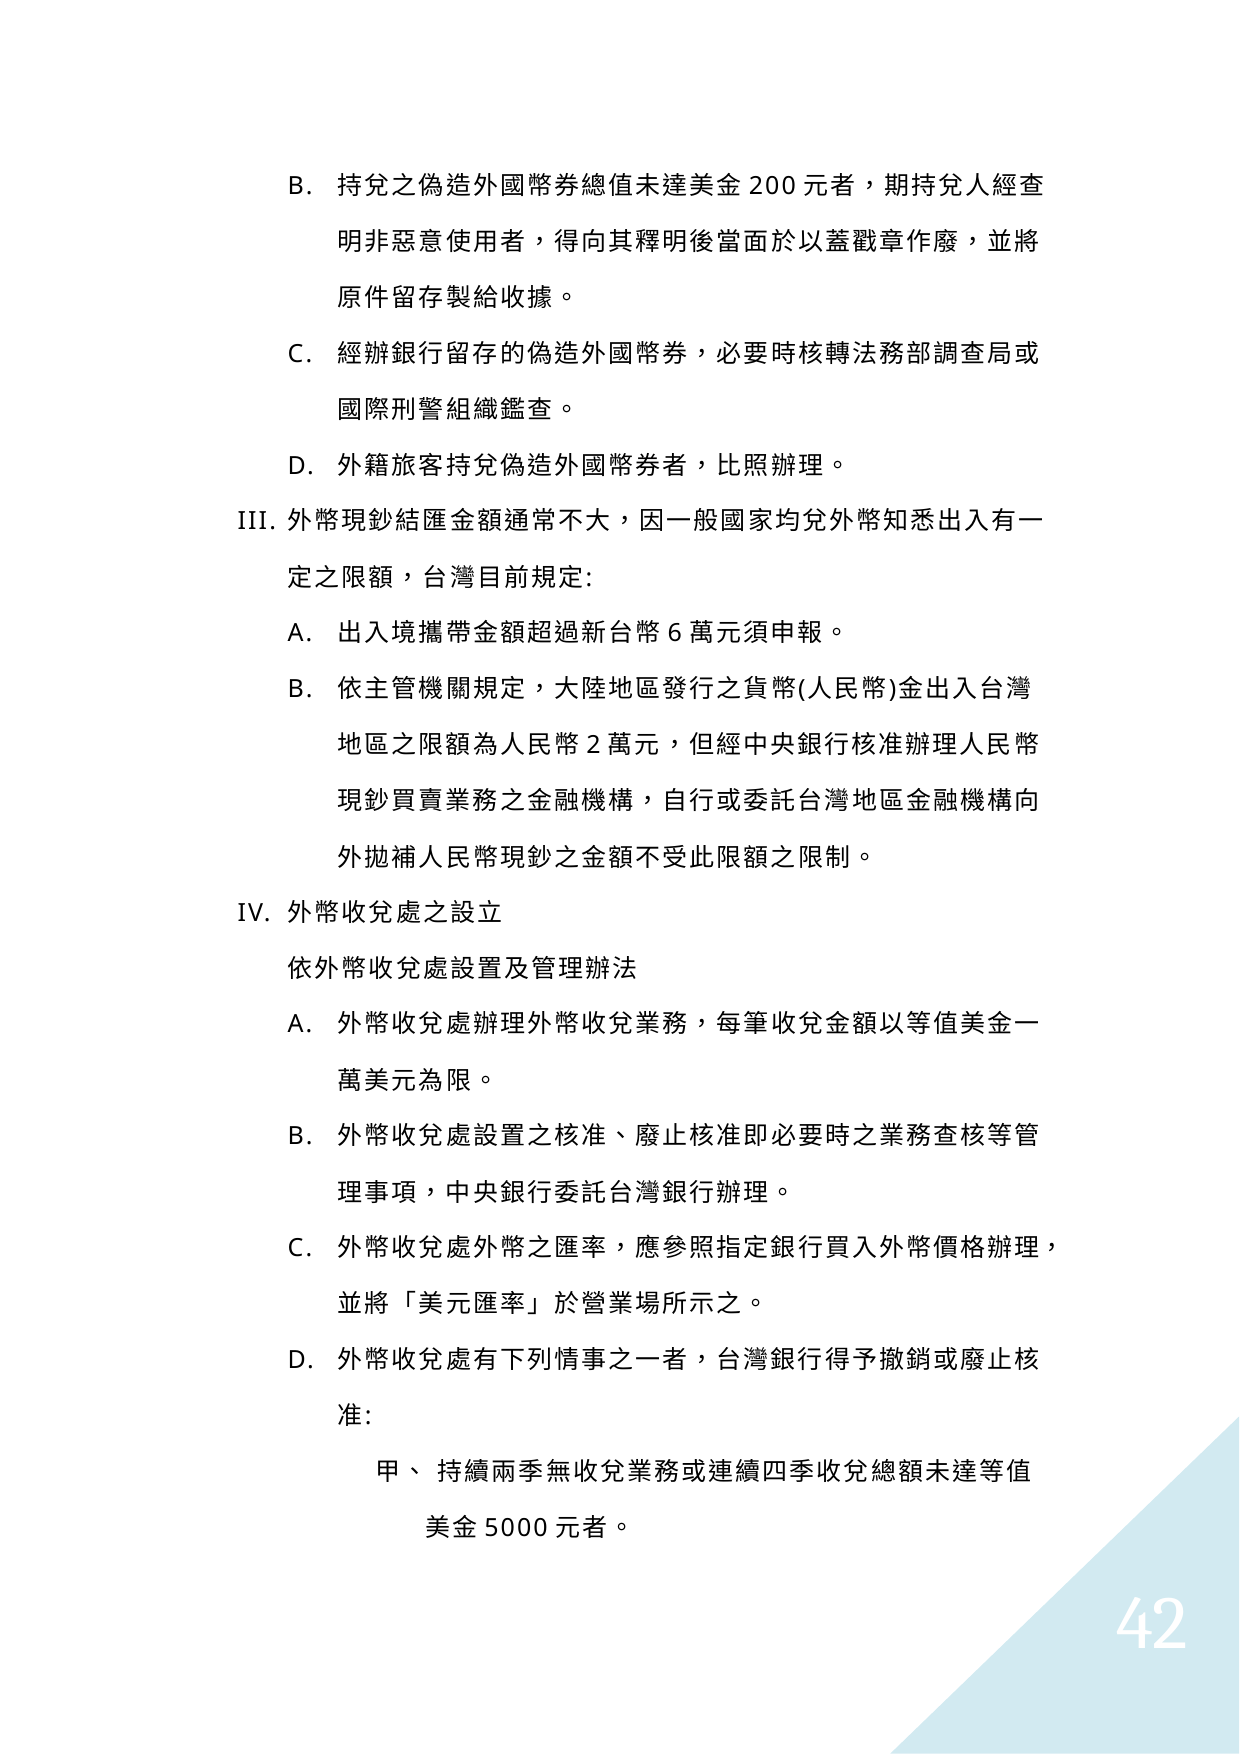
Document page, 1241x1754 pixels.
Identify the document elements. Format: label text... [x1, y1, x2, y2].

list 外幣收兌處有下列情事之一者，台灣銀行得予撤銷或廢止核准: [287, 1339, 1053, 1433]
list 依主管機關規定，大陸地區發行之貨幣(人民幣)金出入台灣地區之限額為人民幣2萬元，但經中央銀行核准辦理人民幣現鈔買賣業務之金融機構，自行或委託台灣地區金融機構向外拋補人民幣現鈔之金額不受此限額之限制。 [287, 668, 1053, 874]
list 持兌之偽造外國幣券總值未達美金200元者，期持兌人經查明非惡意使用者，得向其釋明後當面於以蓋戳章作廢，並將原件留存製給收據。 [287, 164, 1053, 314]
list 外幣收兌處設置之核准、廢止核准即必要時之業務查核等管理事項，中央銀行委託台灣銀行辦理。 [287, 1115, 1053, 1209]
list 外籍旅客持兌偽造外國幣券者，比照辦理。 [287, 444, 1053, 482]
list 外幣現鈔結匯金額通常不大，因一般國家均兌外幣知悉出入有一定之限額，台灣目前規定: [237, 500, 1053, 594]
list 出入境攜帶金額超過新台幣6萬元須申報。 [287, 612, 1053, 649]
list 依外幣收兌處設置及管理辦法 [287, 948, 1053, 985]
list 外幣收兌處辦理外幣收兌業務，每筆收兌金額以等值美金一萬美元為限。 [287, 1003, 1053, 1097]
list 經辦銀行留存的偽造外國幣券，必要時核轉法務部調查局或國際刑警組織鑑查。 [287, 333, 1053, 426]
list 持續兩季無收兌業務或連續四季收兌總額未達等值美金5000元者。 [375, 1451, 1053, 1544]
list 外幣收兌處外幣之匯率，應參照指定銀行買入外幣價格辦理，並將「美元匯率」於營業場所示之。 [287, 1227, 1053, 1321]
list 外幣收兌處之設立 [237, 892, 1053, 929]
